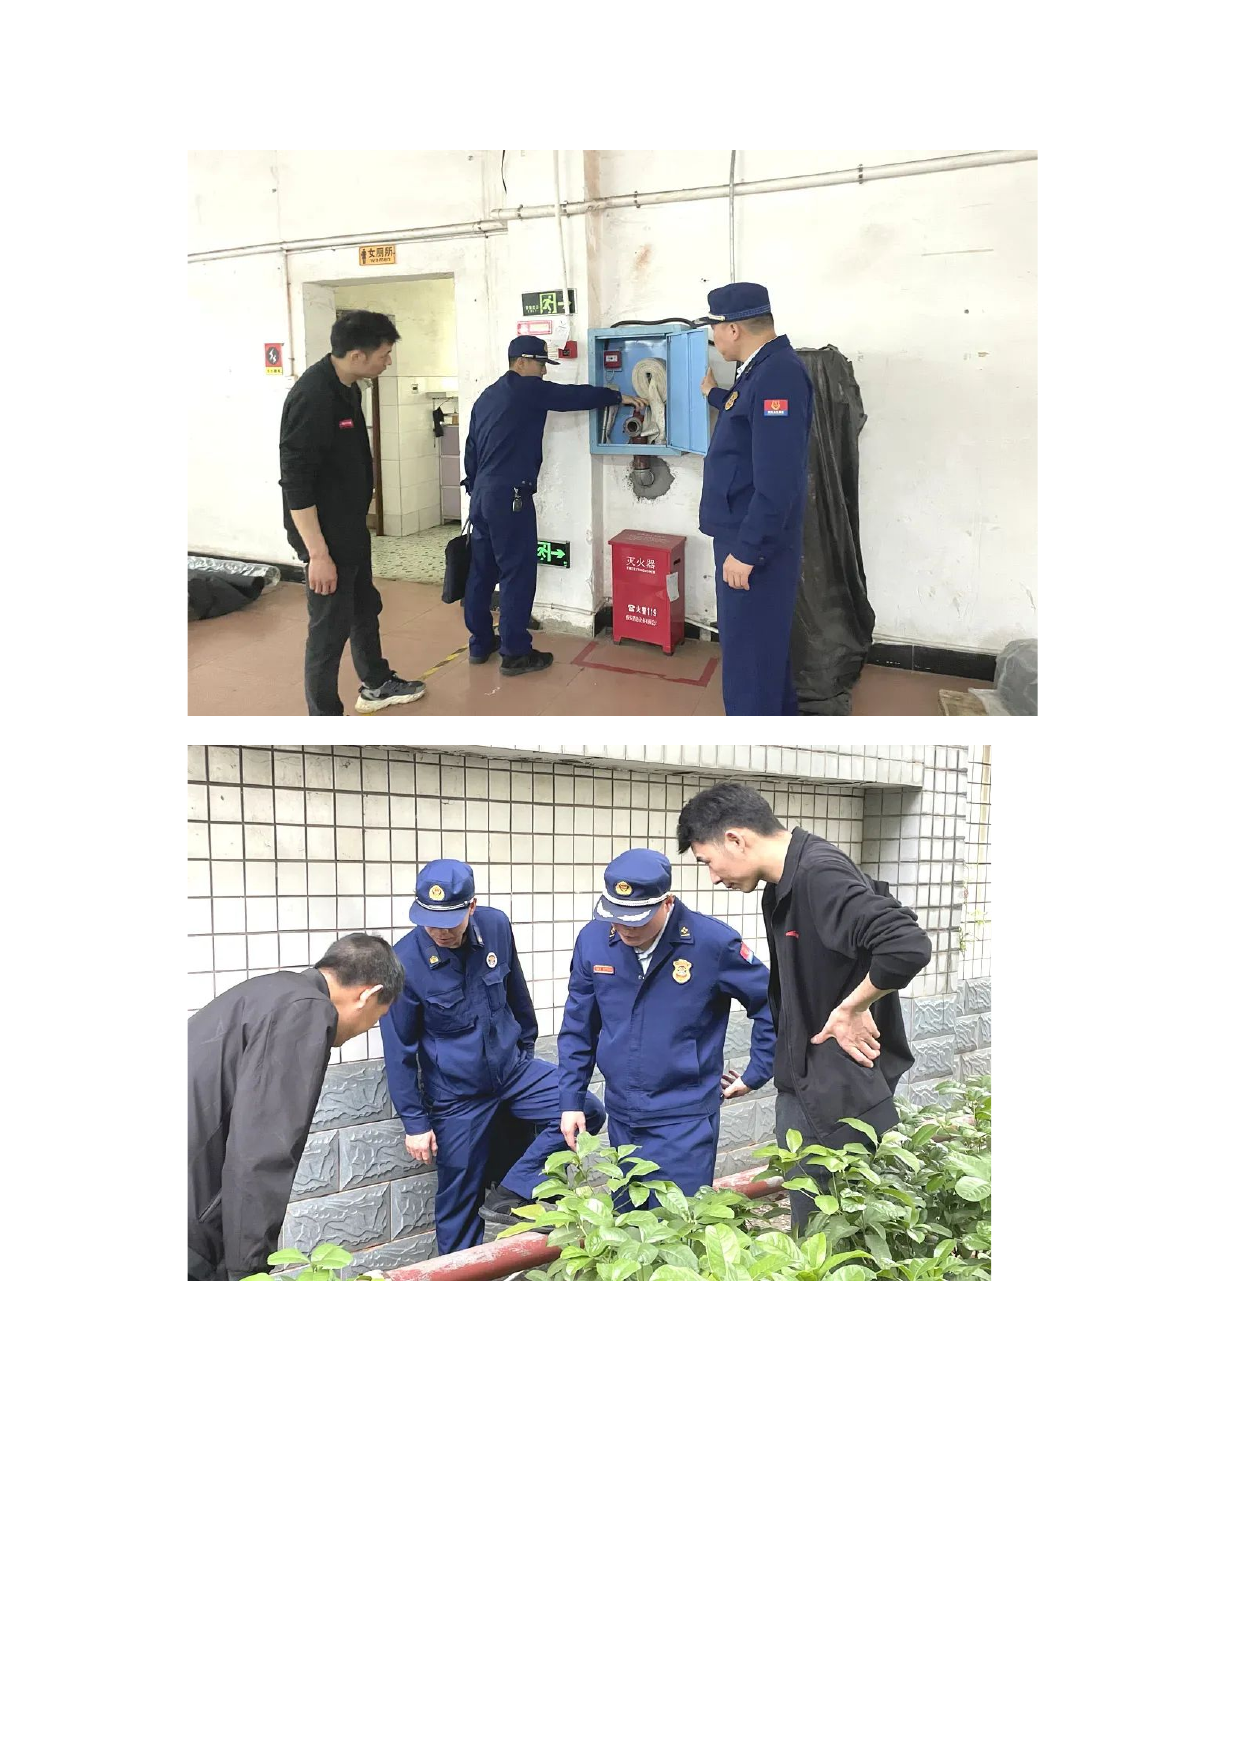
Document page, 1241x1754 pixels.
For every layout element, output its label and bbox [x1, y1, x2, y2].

picture [187, 150, 1038, 716]
picture [187, 745, 992, 1281]
